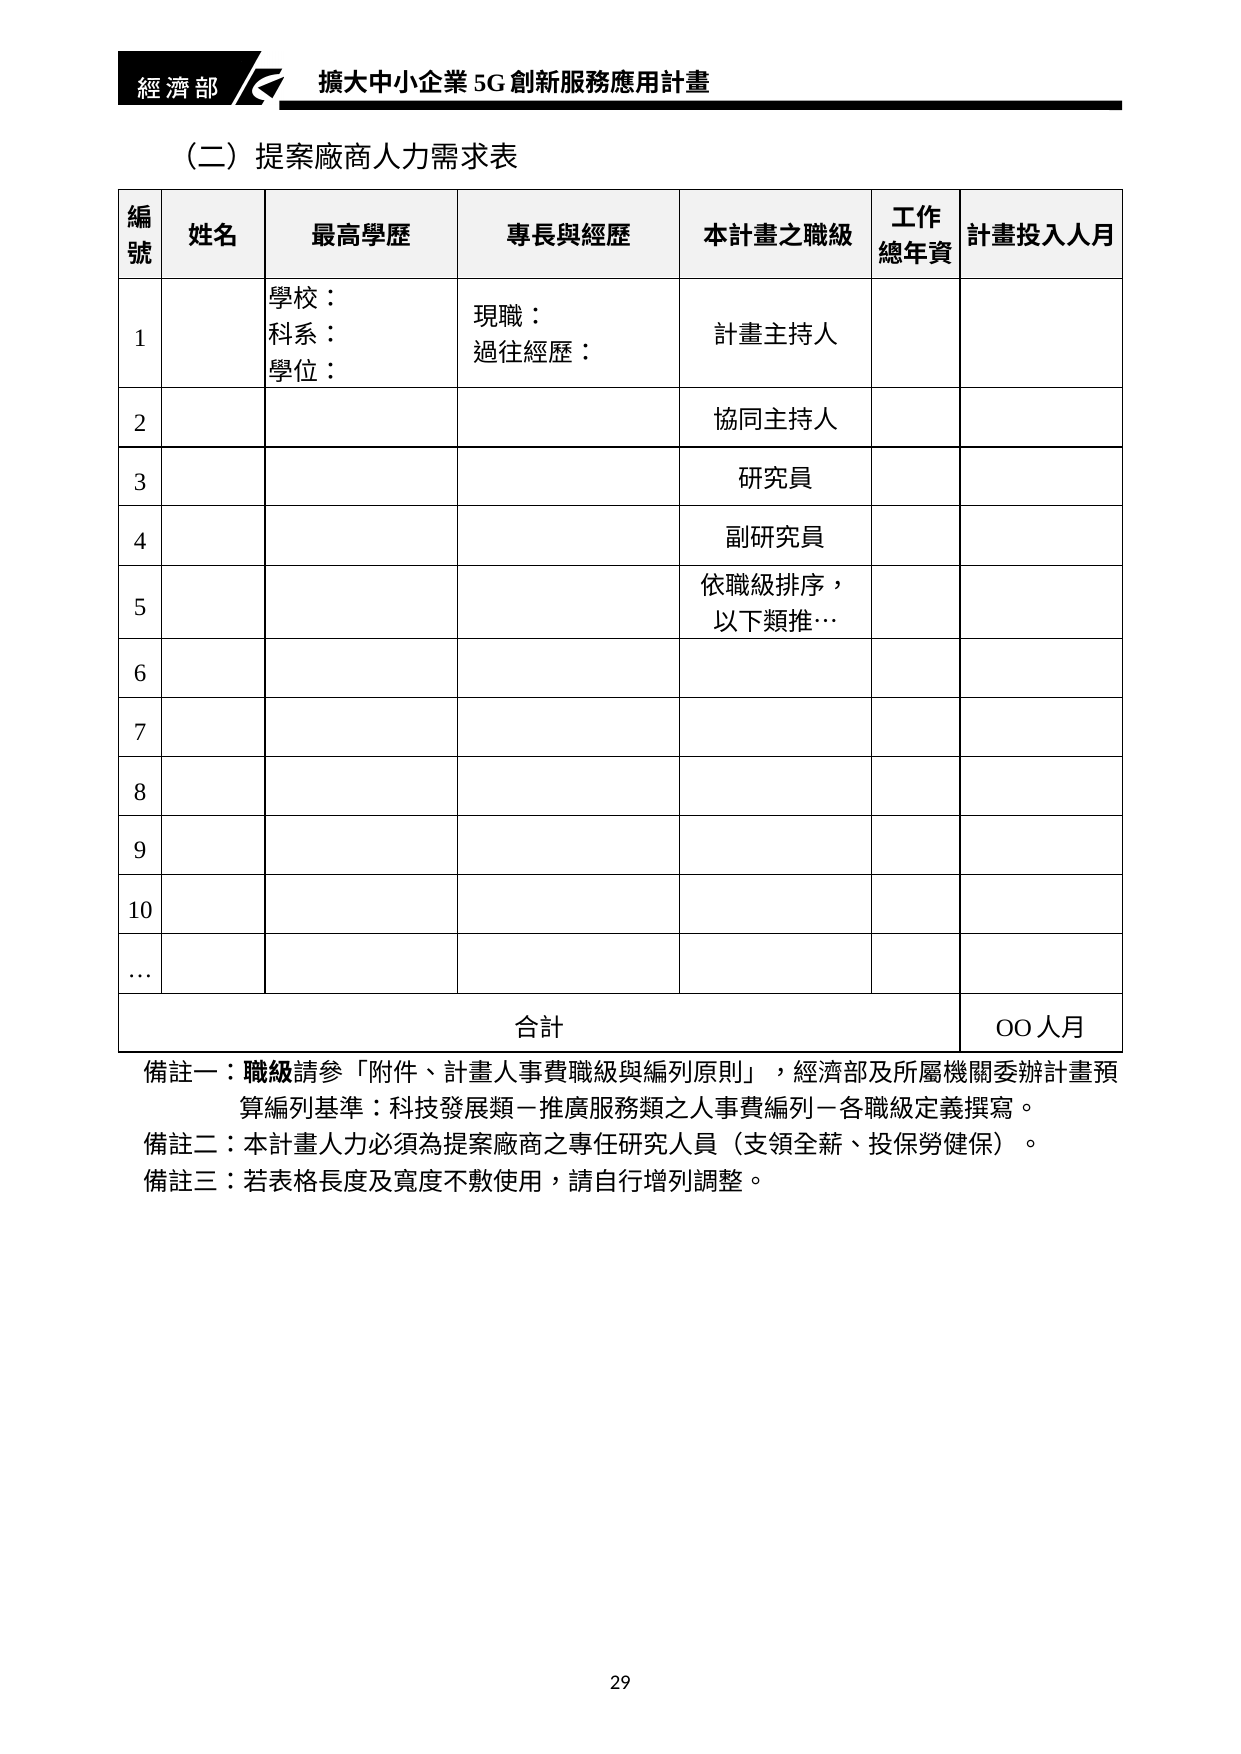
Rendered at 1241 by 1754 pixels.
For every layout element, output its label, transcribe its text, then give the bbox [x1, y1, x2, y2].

table_cell [872, 279, 959, 387]
table_cell [162, 698, 264, 756]
table_cell [266, 639, 457, 697]
table_header 姓名 [162, 190, 264, 277]
text 備註三：若表格長度及寬度不敷使用，請自行增列調整。 [143, 1161, 1122, 1197]
table_cell 協同主持人 [680, 388, 871, 446]
table_cell [961, 566, 1122, 638]
table_cell [961, 875, 1122, 933]
table_cell [162, 506, 264, 564]
table_cell [680, 816, 871, 874]
table_cell 副研究員 [680, 506, 871, 564]
table_cell [680, 698, 871, 756]
table_cell [162, 757, 264, 815]
text 備註一：職級請參「附件、計畫人事費職級與編列原則」，經濟部及所屬機關委辦計畫預算編列基準：科技發展類－推廣服務類之人事費編列－各職級定義撰寫。 [143, 1053, 1122, 1125]
table_cell [162, 566, 264, 638]
table_cell 2 [119, 388, 161, 446]
table_cell [961, 934, 1122, 992]
table_cell [458, 816, 679, 874]
table_cell [680, 639, 871, 697]
table_cell 現職： 過往經歷： [458, 279, 679, 387]
table_cell [162, 388, 264, 446]
table_cell 依職級排序，以下類推… [680, 566, 871, 638]
table_cell 10 [119, 875, 161, 933]
table_cell [680, 875, 871, 933]
table_cell [162, 448, 264, 505]
table_cell 研究員 [680, 448, 871, 505]
table_cell 9 [119, 816, 161, 874]
table_cell [266, 934, 457, 992]
table_cell [458, 388, 679, 446]
table_cell [162, 279, 264, 387]
table_header 工作 總年資 [872, 190, 959, 277]
text 備註二：本計畫人力必須為提案廠商之專任研究人員（支領全薪、投保勞健保）。 [143, 1125, 1122, 1161]
table_cell [961, 388, 1122, 446]
table_header 編號 [119, 190, 161, 277]
table_cell [266, 816, 457, 874]
table_cell 8 [119, 757, 161, 815]
table_cell [162, 639, 264, 697]
table_cell [266, 566, 457, 638]
table_cell [872, 934, 959, 992]
table_cell [872, 875, 959, 933]
table_cell 學校： 科系： 學位： [266, 279, 457, 387]
table_cell 1 [119, 279, 161, 387]
table_cell 5 [119, 566, 161, 638]
table_cell [458, 698, 679, 756]
table_cell [872, 698, 959, 756]
text （二）提案廠商人力需求表 [168, 131, 1122, 176]
table_cell [162, 934, 264, 992]
table_header 本計畫之職級 [680, 190, 871, 277]
table_cell [266, 448, 457, 505]
table_cell [458, 639, 679, 697]
table_cell [961, 279, 1122, 387]
table_cell [458, 506, 679, 564]
table_cell [961, 698, 1122, 756]
table_cell 6 [119, 639, 161, 697]
table_cell [961, 757, 1122, 815]
table_cell [961, 448, 1122, 505]
table_cell [458, 934, 679, 992]
table_cell [961, 639, 1122, 697]
table_cell [266, 698, 457, 756]
table_cell OO人月 [961, 994, 1122, 1051]
table_cell [872, 757, 959, 815]
table_header 專長與經歷 [458, 190, 679, 277]
table_cell [458, 757, 679, 815]
table_cell [266, 506, 457, 564]
table_cell [872, 816, 959, 874]
table_cell [872, 566, 959, 638]
table_cell … [119, 934, 161, 992]
table_header 計畫投入人月 [961, 190, 1122, 277]
table_cell [872, 448, 959, 505]
table_cell [162, 875, 264, 933]
table_cell [266, 388, 457, 446]
table_cell [266, 757, 457, 815]
table_cell [680, 934, 871, 992]
table_cell [458, 448, 679, 505]
table_cell [458, 875, 679, 933]
table_cell [162, 816, 264, 874]
table_cell [872, 639, 959, 697]
table_cell [680, 757, 871, 815]
table_cell [961, 816, 1122, 874]
table_cell 計畫主持人 [680, 279, 871, 387]
table_cell 4 [119, 506, 161, 564]
table_cell [961, 506, 1122, 564]
picture [118, 51, 284, 105]
table_cell 3 [119, 448, 161, 505]
table_cell [458, 566, 679, 638]
table_cell 7 [119, 698, 161, 756]
table_cell [266, 875, 457, 933]
table_header 最高學歷 [266, 190, 457, 277]
table_cell 合計 [119, 994, 959, 1051]
table_cell [872, 506, 959, 564]
table_cell [872, 388, 959, 446]
